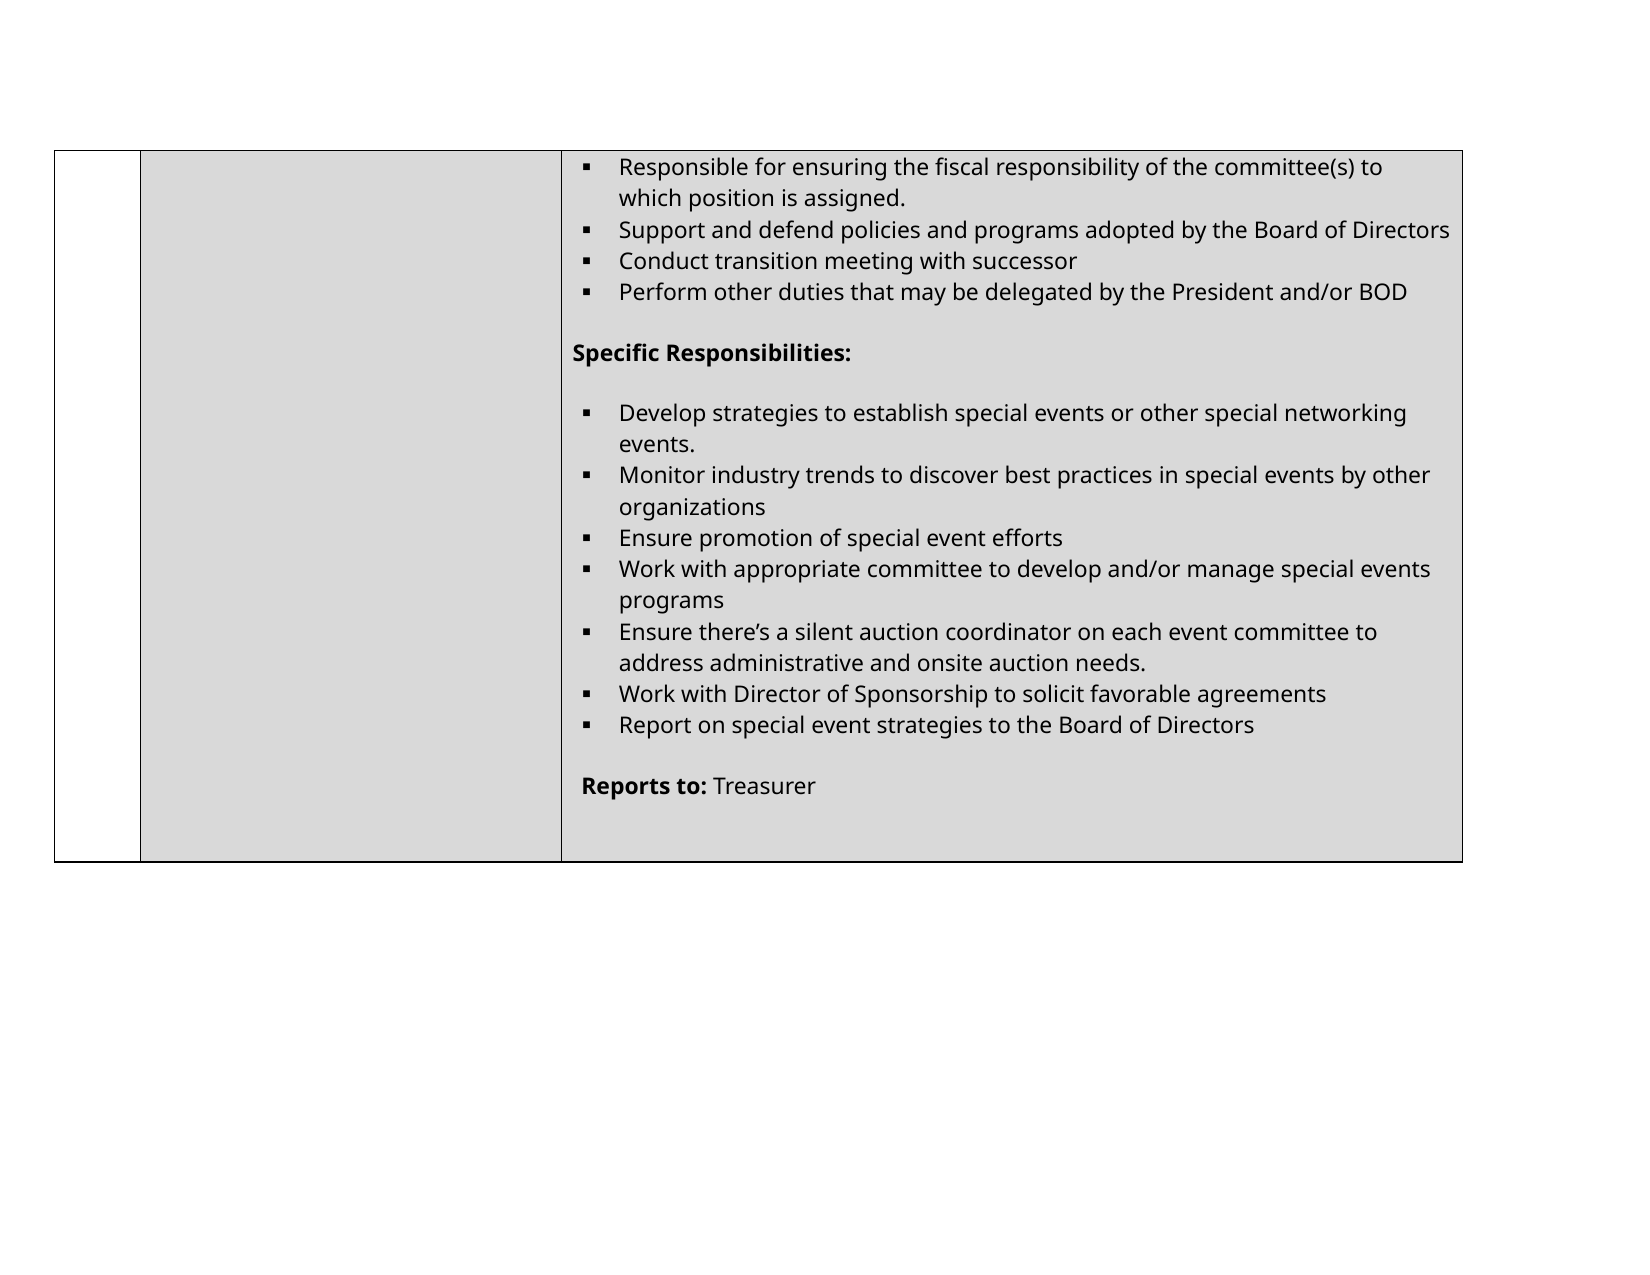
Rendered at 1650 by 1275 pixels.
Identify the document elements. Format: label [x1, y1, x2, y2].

table_cell [141, 151, 561, 861]
table_cell [55, 151, 140, 861]
table_cell [562, 151, 1462, 861]
